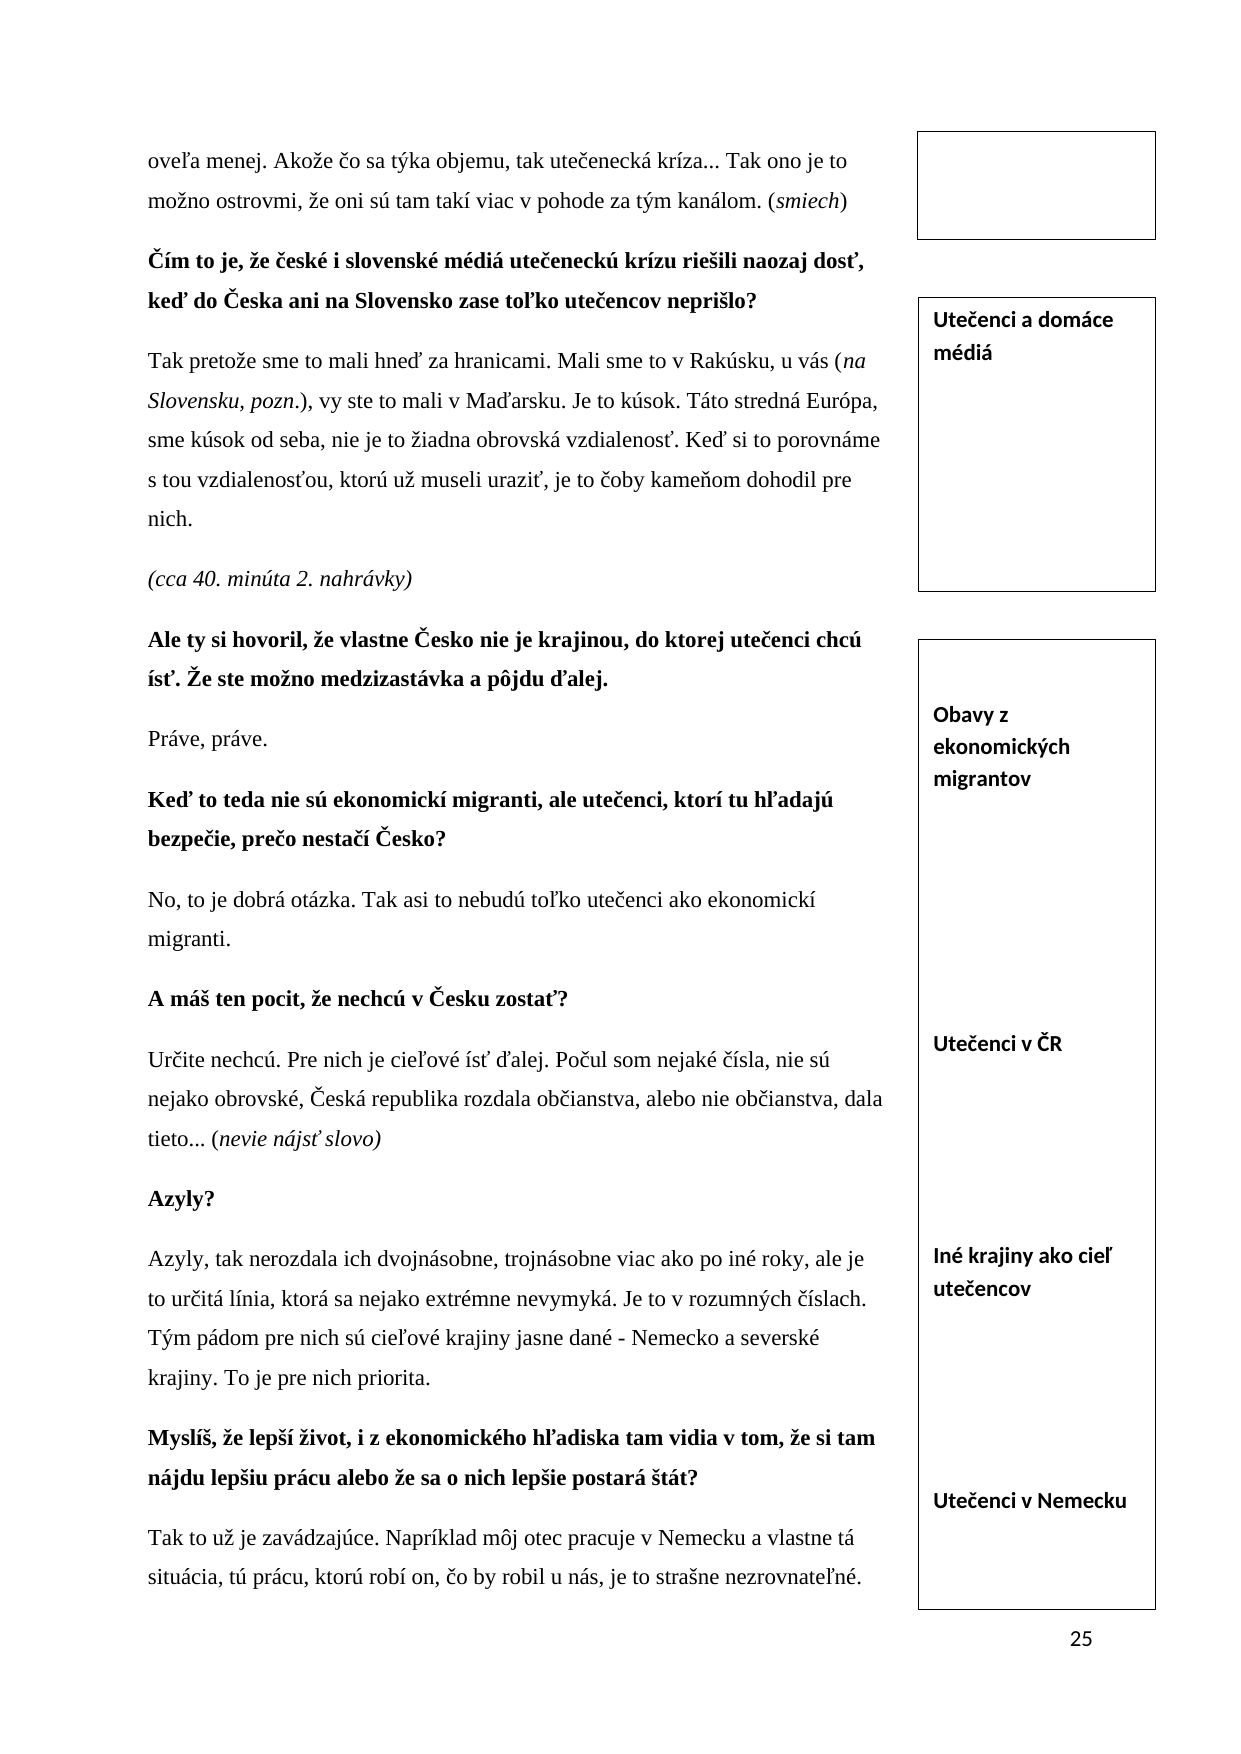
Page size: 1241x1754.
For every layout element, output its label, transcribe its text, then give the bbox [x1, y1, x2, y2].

text Čím to je, že české i slovenské médiá utečeneckú krízu riešili naozaj dosť, keď do Česka ani na Slovensko zase toľko utečencov neprišlo? [148, 247, 886, 313]
text Tak pretože sme to mali hneď za hranicami. Mali sme to v Rakúsku, u vás (na Slovensku, pozn.), vy ste to mali v Maďarsku. Je to kúsok. Táto stredná Európa, sme kúsok od seba, nie je to žiadna obrovská vzdialenosť. Keď si to porovnáme s tou vzdialenosťou, ktorú už museli uraziť, je to čoby kameňom dohodil pre nich. [148, 347, 886, 531]
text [148, 1524, 886, 1590]
text Myslíš, že lepší život, i z ekonomického hľadiska tam vidia v tom, že si tam nájdu lepšiu prácu alebo že sa o nich lepšie postará štát? [148, 1424, 886, 1490]
text Určite nechcú. Pre nich je cieľové ísť ďalej. Počul som nejaké čísla, nie sú nejako obrovské, Česká republika rozdala občianstva, alebo nie občianstva, dala tieto... (nevie nájsť slovo) [148, 1046, 886, 1151]
text (cca 40. minúta 2. nahrávky) [148, 565, 886, 592]
text Azyly, tak nerozdala ich dvojnásobne, trojnásobne viac ako po iné roky, ale je to určitá línia, ktorá sa nejako extrémne nevymyká. Je to v rozumných číslach. Tým pádom pre nich sú cieľové krajiny jasne dané - Nemecko a severské krajiny. To je pre nich priorita. [148, 1245, 886, 1390]
text Ale ty si hovoril, že vlastne Česko nie je krajinou, do ktorej utečenci chcú ísť. Že ste možno medzizastávka a pôjdu ďalej. [148, 626, 886, 692]
text Azyly? [148, 1185, 886, 1211]
text A máš ten pocit, že nechcú v Česku zostať? [148, 985, 886, 1012]
text Práve, práve. [148, 726, 886, 752]
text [148, 148, 886, 213]
text No, to je dobrá otázka. Tak asi to nebudú toľko utečenci ako ekonomickí migranti. [148, 886, 886, 951]
text Keď to teda nie sú ekonomickí migranti, ale utečenci, ktorí tu hľadajú bezpečie, prečo nestačí Česko? [148, 786, 886, 852]
